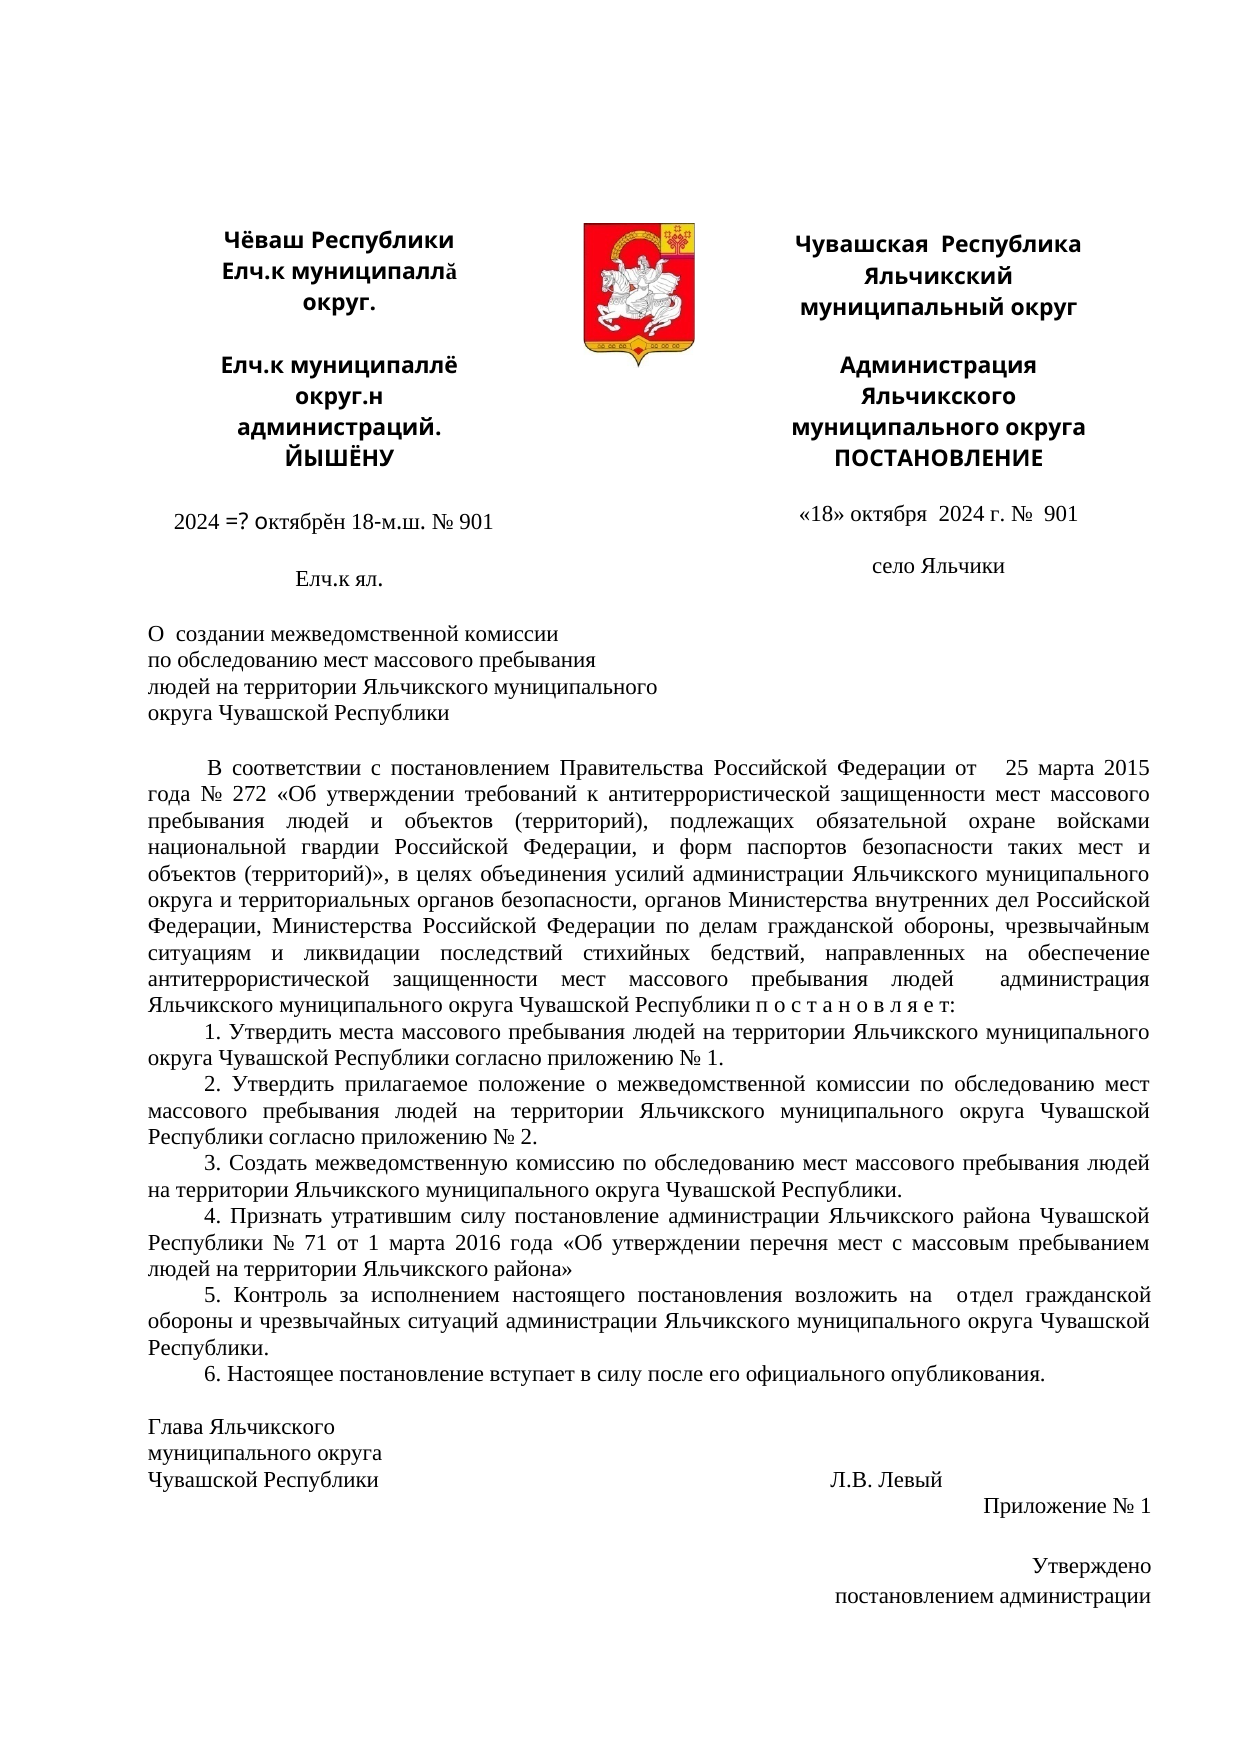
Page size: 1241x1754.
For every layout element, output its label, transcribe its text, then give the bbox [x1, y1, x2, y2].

text по обследованию мест массового пребывания [148, 646, 1152, 673]
text 3. Создать межведомственную комиссию по обследованию мест массового пребывания людей на территории Яльчикского муниципального округа Чувашской Республики. [148, 1149, 1152, 1202]
text Утверждено [148, 1548, 1152, 1578]
text муниципального округа [148, 1439, 1152, 1466]
picture [583, 223, 695, 368]
table_header [545, 197, 733, 594]
text 1. Утвердить места массового пребывания людей на территории Яльчикского муниципального округа Чувашской Республики согласно приложению № 1. [148, 1018, 1152, 1070]
text 6. Настоящее постановление вступает в силу после его официального опубликования. [148, 1360, 1152, 1387]
text Глава Яльчикского [148, 1413, 1152, 1439]
text округа Чувашской Республики [148, 699, 1152, 725]
text 4. Признать утратившим силу постановление администрации Яльчикского района Чувашской Республики № 71 от 1 марта 2016 года «Об утверждении перечня мест с массовым пребыванием людей на территории Яльчикского района» [148, 1202, 1152, 1281]
text В соответствии с постановлением Правительства Российской Федерации от 25 марта 2015 года № 272 «Об утверждении требований к антитеррористической защищенности мест массового пребывания людей и объектов (территорий), подлежащих обязательной охране войсками национальной гвардии Российской Федерации, и форм паспортов безопасности таких мест и объектов (территорий)», в целях объединения усилий администрации Яльчикского муниципального округа и территориальных органов безопасности, органов Министерства внутренних дел Российской Федерации, Министерства Российской Федерации по делам гражданской обороны, чрезвычайным ситуациям и ликвидации последствий стихийных бедствий, направленных на обеспечение антитеррористической защищенности мест массового пребывания людей администрация Яльчикского муниципального округа Чувашской Республики п о с т а н о в л я е т: [148, 754, 1152, 1018]
text людей на территории Яльчикского муниципального [148, 673, 1152, 699]
text 2. Утвердить прилагаемое положение о межведомственной комиссии по обследованию мест массового пребывания людей на территории Яльчикского муниципального округа Чувашской Республики согласно приложению № 2. [148, 1070, 1152, 1149]
text Приложение № 1 [148, 1492, 1152, 1518]
table_header Чёваш Республики Елч.к муниципаллă округ. Елч.к муниципаллё округ.н администраций. ЙЫШЁНУ 2024 =? октябрĕн 18-м.ш. № 901 Елч.к ял. [133, 197, 545, 594]
text О создании межведомственной комиссии [148, 620, 1152, 646]
text 5. Контроль за исполнением настоящего постановления возложить на отдел гражданской обороны и чрезвычайных ситуаций администрации Яльчикского муниципального округа Чувашской Республики. [148, 1281, 1152, 1360]
table_header Чувашская Республика Яльчикский муниципальный округ Администрация Яльчикского муниципального округа ПОСТАНОВЛЕНИЕ «18» октября 2024 г. № 901 село Яльчики [733, 197, 1152, 594]
text постановлением администрации [148, 1578, 1152, 1608]
text Чувашской Республики Л.В. Левый [148, 1466, 1152, 1492]
